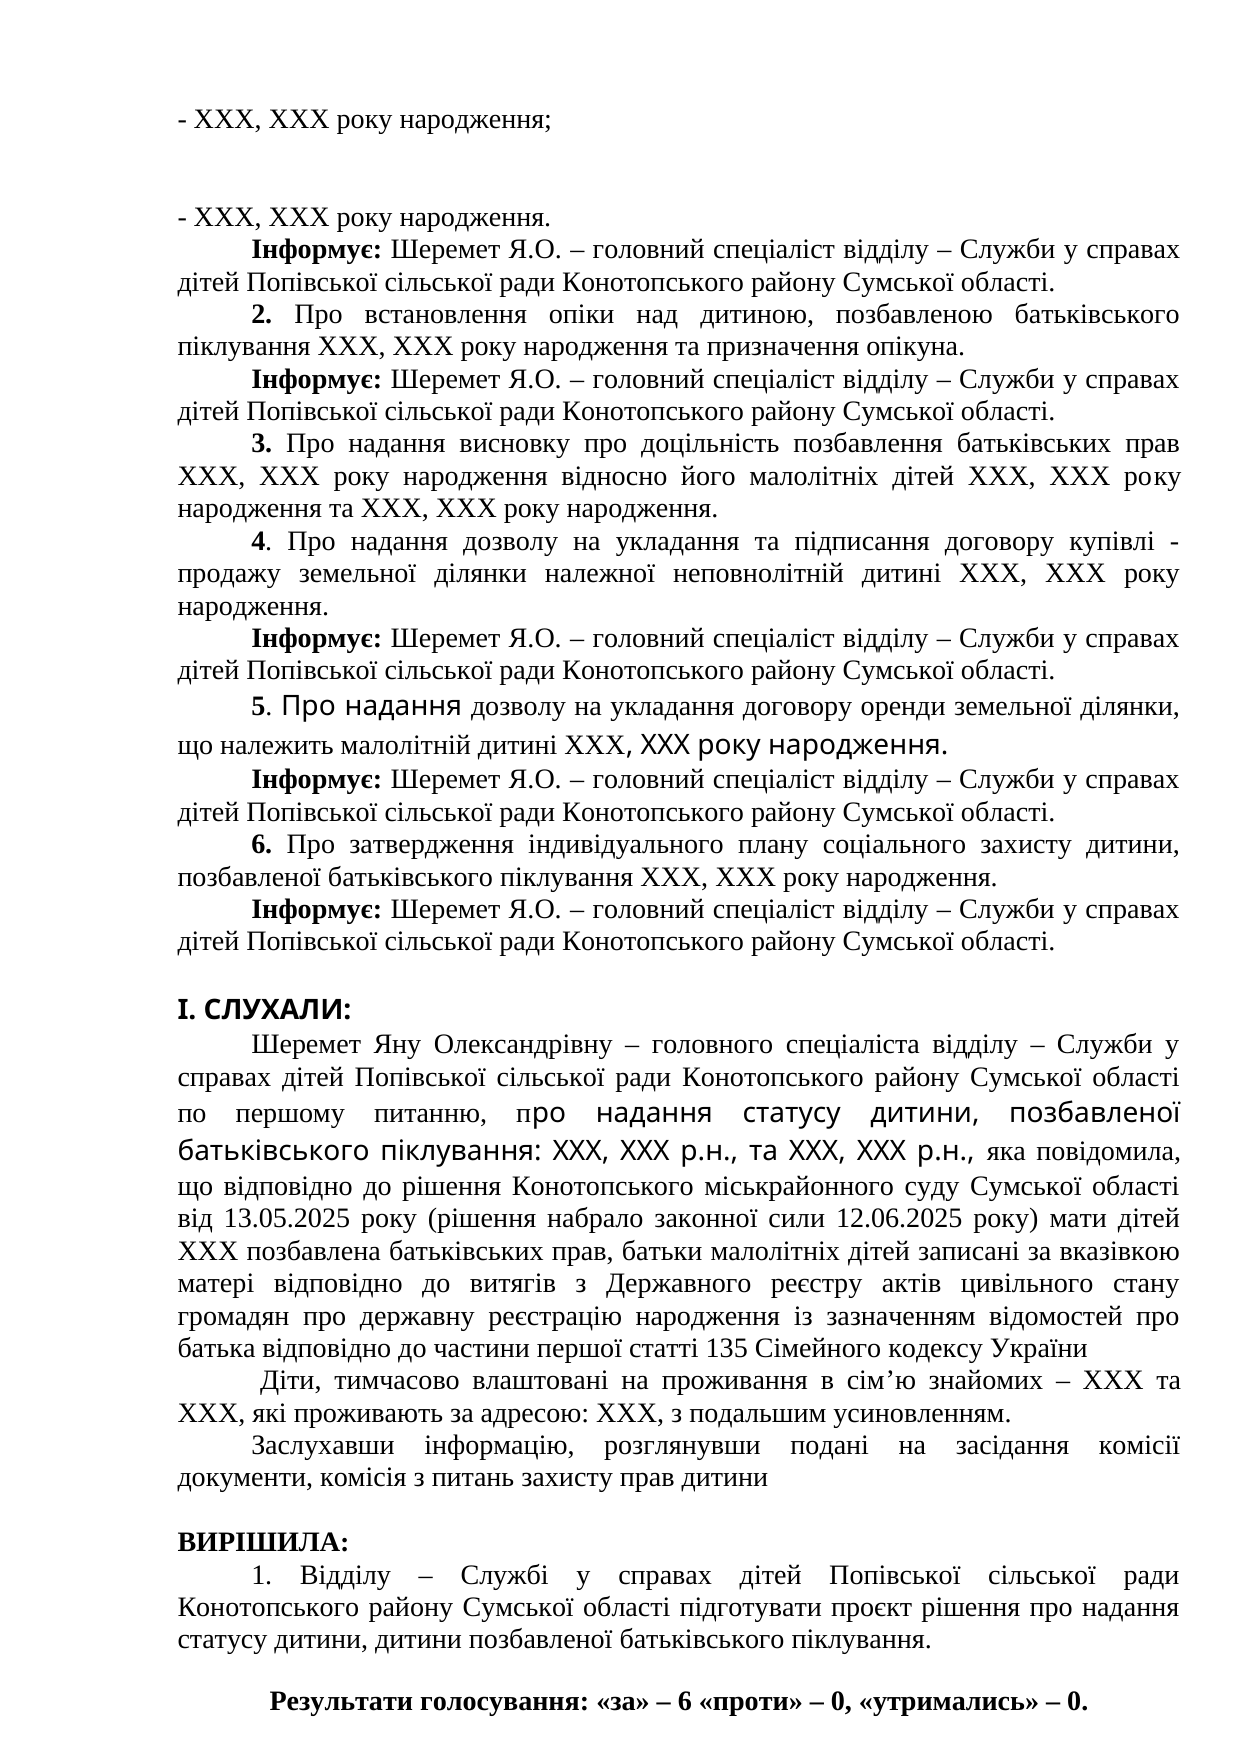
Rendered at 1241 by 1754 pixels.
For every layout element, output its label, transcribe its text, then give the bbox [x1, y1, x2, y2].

text Діти, тимчасово влаштовані на проживання в сім’ю знайомих – ХХХ та ХХХ, які проживають за адресою: ХХХ, з подальшим усиновленням. [177, 1363, 1181, 1428]
text 4. Про надання дозволу на укладання та підписання договору купівлі - продажу земельної ділянки належної неповнолітній дитині ХХХ, ХХХ року народження. [177, 524, 1181, 621]
text Інформує: Шеремет Я.О. – головний спеціаліст відділу – Служби у справах дітей Попівської сільської ради Конотопського району Сумської області. [177, 621, 1181, 686]
text 3. Про надання висновку про доцільність позбавлення батьківських прав ХХХ, ХХХ року народження відносно його малолітніх дітей ХХХ, ХХХ року народження та ХХХ, ХХХ року народження. [177, 427, 1181, 524]
text ВИРІШИЛА: [177, 1525, 1181, 1558]
text І. СЛУХАЛИ: [177, 989, 1181, 1027]
text Інформує: Шеремет Я.О. – головний спеціаліст відділу – Служби у справах дітей Попівської сільської ради Конотопського району Сумської області. [177, 762, 1181, 827]
text - ХХХ, ХХХ року народження; [177, 103, 1181, 135]
text Шеремет Яну Олександрівну – головного спеціаліста відділу – Служби у справах дітей Попівської сільської ради Конотопського району Сумської області по першому питанню, про надання статусу дитини, позбавленої батьківського піклування: ХХХ, ХХХ р.н., та ХХХ, ХХХ р.н., яка повідомила, що відповідно до рішення Конотопського міськрайонного суду Сумської області від 13.05.2025 року (рішення набрало законної сили 12.06.2025 року) мати дітей ХХХ позбавлена батьківських прав, батьки малолітніх дітей записані за вказівкою матері відповідно до витягів з Державного реєстру актів цивільного стану громадян про державну реєстрацію народження із зазначенням відомостей про батька відповідно до частини першої статті 135 Сімейного кодексу України [177, 1027, 1181, 1363]
text Інформує: Шеремет Я.О. – головний спеціаліст відділу – Служби у справах дітей Попівської сільської ради Конотопського району Сумської області. [177, 362, 1181, 427]
text 5. Про надання дозволу на укладання договору оренди земельної ділянки, що належить малолітній дитині ХХХ, ХХХ року народження. [177, 686, 1181, 762]
text Інформує: Шеремет Я.О. – головний спеціаліст відділу – Служби у справах дітей Попівської сільської ради Конотопського району Сумської області. [177, 232, 1181, 297]
text Інформує: Шеремет Я.О. – головний спеціаліст відділу – Служби у справах дітей Попівської сільської ради Конотопського району Сумської області. [177, 892, 1181, 957]
text Результати голосування: «за» – 6 «проти» – 0, «утримались» – 0. [177, 1684, 1181, 1716]
text - ХХХ, ХХХ року народження. [177, 200, 1181, 232]
text Заслухавши інформацію, розглянувши подані на засідання комісії документи, комісія з питань захисту прав дитини [177, 1428, 1181, 1493]
text 2. Про встановлення опіки над дитиною, позбавленою батьківського піклування ХХХ, ХХХ року народження та призначення опікуна. [177, 297, 1181, 362]
text 1. Відділу – Службі у справах дітей Попівської сільської ради Конотопського району Сумської області підготувати проєкт рішення про надання статусу дитини, дитини позбавленої батьківського піклування. [177, 1558, 1181, 1655]
text 6. Про затвердження індивідуального плану соціального захисту дитини, позбавленої батьківського піклування ХХХ, ХХХ року народження. [177, 827, 1181, 892]
